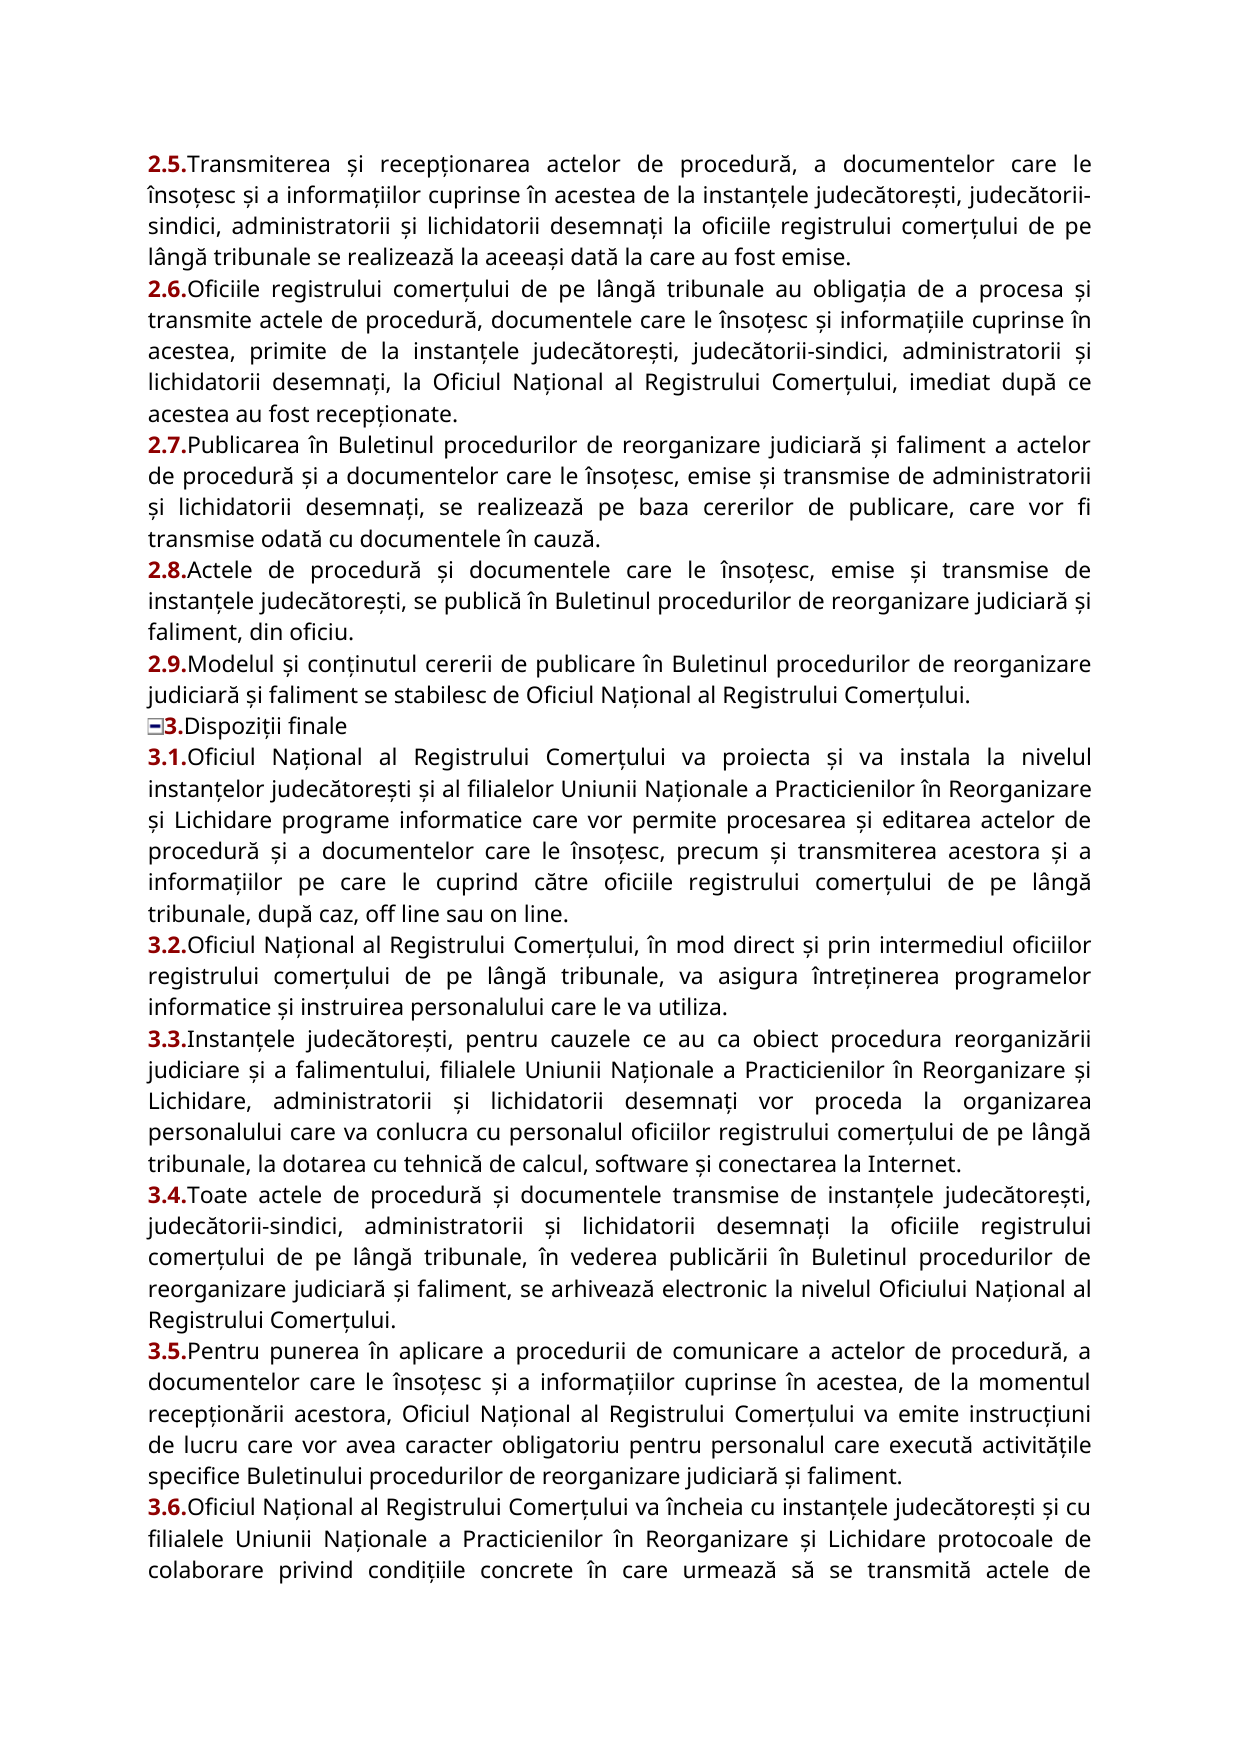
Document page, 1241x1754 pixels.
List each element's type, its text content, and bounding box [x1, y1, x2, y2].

picture [147, 718, 164, 735]
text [148, 1491, 1093, 1585]
text 3.5.Pentru punerea în aplicare a procedurii de comunicare a actelor de procedură, a documentelor care le însoţesc şi a informaţiilor cuprinse în acestea, de la momentul recepţionării acestora, Oficiul Naţional al Registrului Comerţului va emite instrucţiuni de lucru care vor avea caracter obligatoriu pentru personalul care execută activităţile specifice Buletinului procedurilor de reorganizare judiciară şi faliment. [148, 1335, 1093, 1491]
text 3.2.Oficiul Naţional al Registrului Comerţului, în mod direct şi prin intermediul oficiilor registrului comerţului de pe lângă tribunale, va asigura întreţinerea programelor informatice şi instruirea personalului care le va utiliza. [148, 929, 1093, 1023]
text 2.8.Actele de procedură şi documentele care le însoţesc, emise şi transmise de instanţele judecătoreşti, se publică în Buletinul procedurilor de reorganizare judiciară şi faliment, din oficiu. [148, 554, 1093, 648]
text 3.3.Instanţele judecătoreşti, pentru cauzele ce au ca obiect procedura reorganizării judiciare şi a falimentului, filialele Uniunii Naţionale a Practicienilor în Reorganizare şi Lichidare, administratorii şi lichidatorii desemnaţi vor proceda la organizarea personalului care va conlucra cu personalul oficiilor registrului comerţului de pe lângă tribunale, la dotarea cu tehnică de calcul, software şi conectarea la Internet. [148, 1023, 1093, 1179]
text 2.5.Transmiterea şi recepţionarea actelor de procedură, a documentelor care le însoţesc şi a informaţiilor cuprinse în acestea de la instanţele judecătoreşti, judecătorii-sindici, administratorii şi lichidatorii desemnaţi la oficiile registrului comerţului de pe lângă tribunale se realizează la aceeaşi dată la care au fost emise. [148, 148, 1093, 273]
text 3.4.Toate actele de procedură şi documentele transmise de instanţele judecătoreşti, judecătorii-sindici, administratorii şi lichidatorii desemnaţi la oficiile registrului comerţului de pe lângă tribunale, în vederea publicării în Buletinul procedurilor de reorganizare judiciară şi faliment, se arhivează electronic la nivelul Oficiului Naţional al Registrului Comerţului. [148, 1179, 1093, 1335]
text 3.Dispoziţii finale [148, 710, 1093, 741]
text 2.7.Publicarea în Buletinul procedurilor de reorganizare judiciară şi faliment a actelor de procedură şi a documentelor care le însoţesc, emise şi transmise de administratorii şi lichidatorii desemnaţi, se realizează pe baza cererilor de publicare, care vor fi transmise odată cu documentele în cauză. [148, 429, 1093, 554]
text 2.9.Modelul şi conţinutul cererii de publicare în Buletinul procedurilor de reorganizare judiciară şi faliment se stabilesc de Oficiul Naţional al Registrului Comerţului. [148, 648, 1093, 710]
text 2.6.Oficiile registrului comerţului de pe lângă tribunale au obligaţia de a procesa şi transmite actele de procedură, documentele care le însoţesc şi informaţiile cuprinse în acestea, primite de la instanţele judecătoreşti, judecătorii-sindici, administratorii şi lichidatorii desemnaţi, la Oficiul Naţional al Registrului Comerţului, imediat după ce acestea au fost recepţionate. [148, 273, 1093, 429]
text 3.1.Oficiul Naţional al Registrului Comerţului va proiecta şi va instala la nivelul instanţelor judecătoreşti şi al filialelor Uniunii Naţionale a Practicienilor în Reorganizare şi Lichidare programe informatice care vor permite procesarea şi editarea actelor de procedură şi a documentelor care le însoţesc, precum şi transmiterea acestora şi a informaţiilor pe care le cuprind către oficiile registrului comerţului de pe lângă tribunale, după caz, off line sau on line. [148, 741, 1093, 929]
